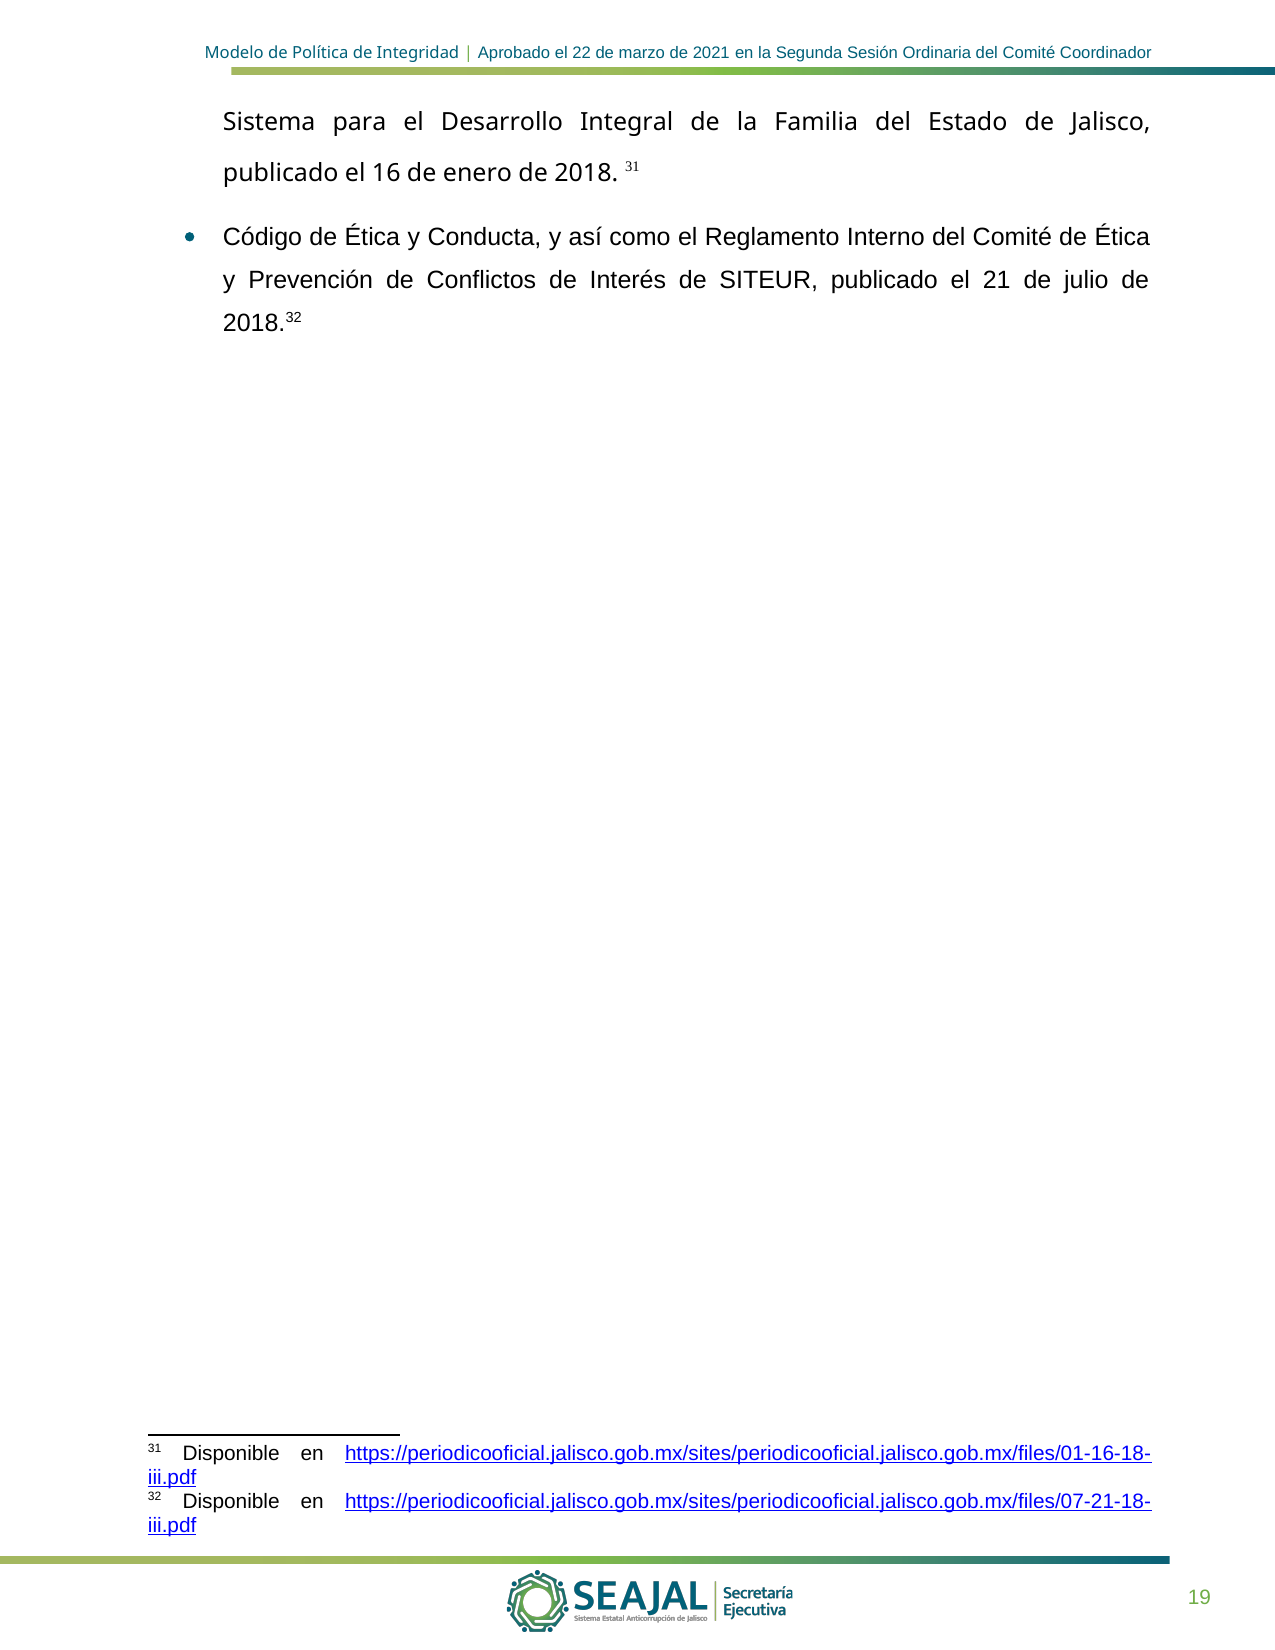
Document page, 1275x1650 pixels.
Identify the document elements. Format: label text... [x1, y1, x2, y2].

picture [231, 67, 1275, 75]
picture [1110, 49, 1116, 58]
picture [514, 46, 520, 58]
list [185, 103, 1152, 188]
picture [745, 49, 751, 58]
list Código de Ética y Conducta, y así como el Reglamento Interno del Comité de Ética y Prevención de Conflictos de Interés de SITEUR, publicado el 21 de julio de 2018. [185, 222, 1152, 337]
picture [825, 46, 831, 58]
picture [1097, 46, 1103, 58]
picture [0, 1556, 1170, 1564]
picture [935, 49, 941, 58]
picture [506, 1570, 793, 1632]
picture [797, 49, 803, 61]
